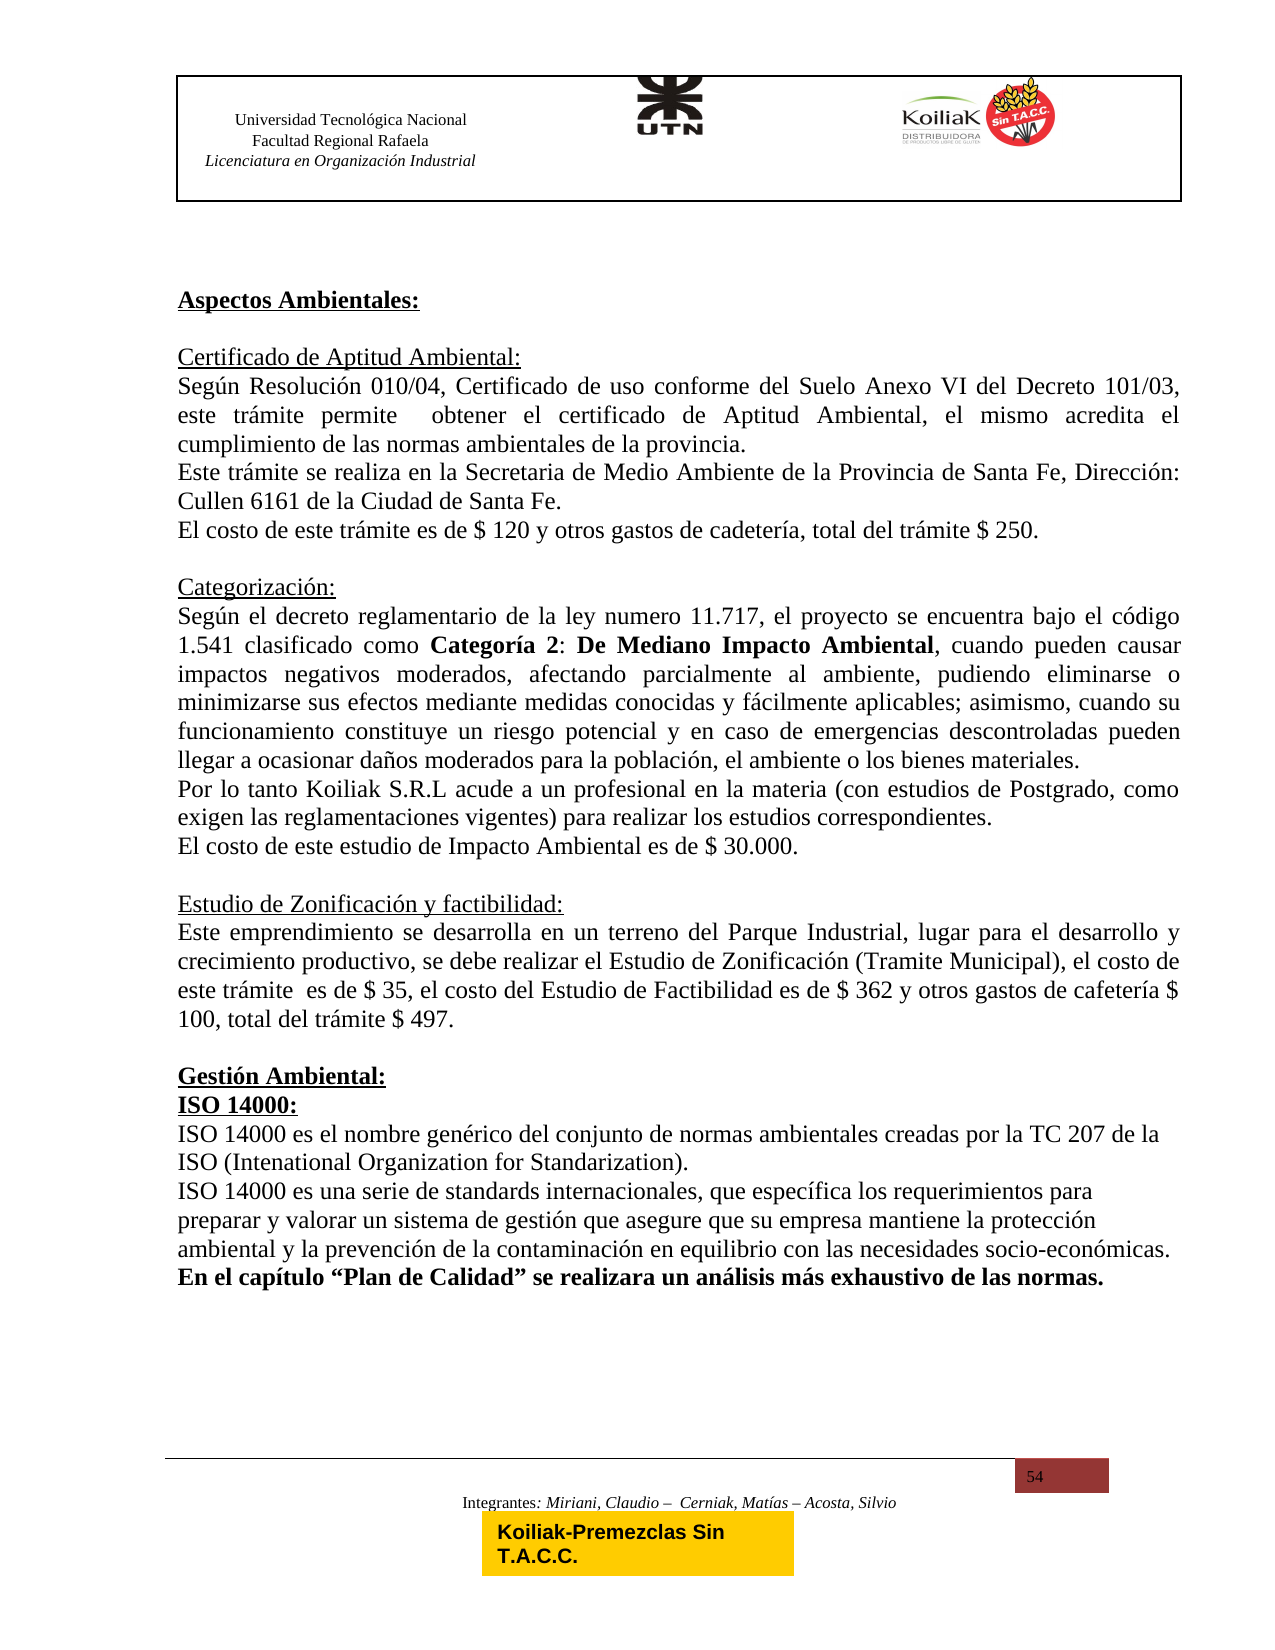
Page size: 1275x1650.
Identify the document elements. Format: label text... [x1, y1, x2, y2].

text El costo de este estudio de Impacto Ambiental es de $ 30.000. [177, 831, 1181, 860]
text ISO 14000: [177, 1090, 1181, 1119]
text ISO 14000 es una serie de standards internacionales, que específica los requerimientos para preparar y valorar un sistema de gestión que asegure que su empresa mantiene la protección ambiental y la prevención de la contaminación en equilibrio con las necesidades socio-económicas. [177, 1176, 1181, 1262]
picture [635, 77, 703, 135]
text Aspectos Ambientales: [177, 285, 1181, 314]
text Este trámite se realiza en la Secretaria de Medio Ambiente de la Provincia de Santa Fe, Dirección: Cullen 6161 de la Ciudad de Santa Fe. [177, 457, 1181, 515]
text Categorización: [177, 572, 1181, 601]
text Según el decreto reglamentario de la ley numero 11.717, el proyecto se encuentra bajo el código 1.541 clasificado como Categoría 2: De Mediano Impacto Ambiental, cuando pueden causar impactos negativos moderados, afectando parcialmente al ambiente, pudiendo eliminarse o minimizarse sus efectos mediante medidas conocidas y fácilmente aplicables; asimismo, cuando su funcionamiento constituye un riesgo potencial y en caso de emergencias descontroladas pueden llegar a ocasionar daños moderados para la población, el ambiente o los bienes materiales. [177, 601, 1181, 774]
text Por lo tanto Koiliak S.R.L acude a un profesional en la materia (con estudios de Postgrado, como exigen las reglamentaciones vigentes) para realizar los estudios correspondientes. [177, 774, 1181, 831]
text El costo de este trámite es de $ 120 y otros gastos de cadetería, total del trámite $ 250. [177, 515, 1181, 544]
text Gestión Ambiental: [177, 1061, 1181, 1090]
text En el capítulo “Plan de Calidad” se realizara un análisis más exhaustivo de las normas. [177, 1262, 1181, 1291]
picture [902, 77, 1063, 149]
text Certificado de Aptitud Ambiental: [177, 342, 1181, 371]
text ISO 14000 es el nombre genérico del conjunto de normas ambientales creadas por 207 de (Intenational Organization for Standarization). [177, 1119, 1181, 1176]
text Según Resolución 010/04, Certificado de uso conforme del Suelo Anexo VI del Decreto 101/03, este trámite permite obtener el certificado de Aptitud Ambiental, el mismo acredita el cumplimiento de las normas ambientales de la provincia. [177, 371, 1181, 457]
text Este emprendimiento se desarrolla en un terreno del Parque Industrial, lugar para el desarrollo y crecimiento productivo, se debe realizar el Estudio de Zonificación (Tramite Municipal), el costo de este trámite es de $ 35, el costo del Estudio de Factibilidad es de $ 362 y otros gastos de cafetería $ 100, total del trámite $ 497. [177, 917, 1181, 1032]
text Estudio de Zonificación y factibilidad: [177, 889, 1181, 917]
